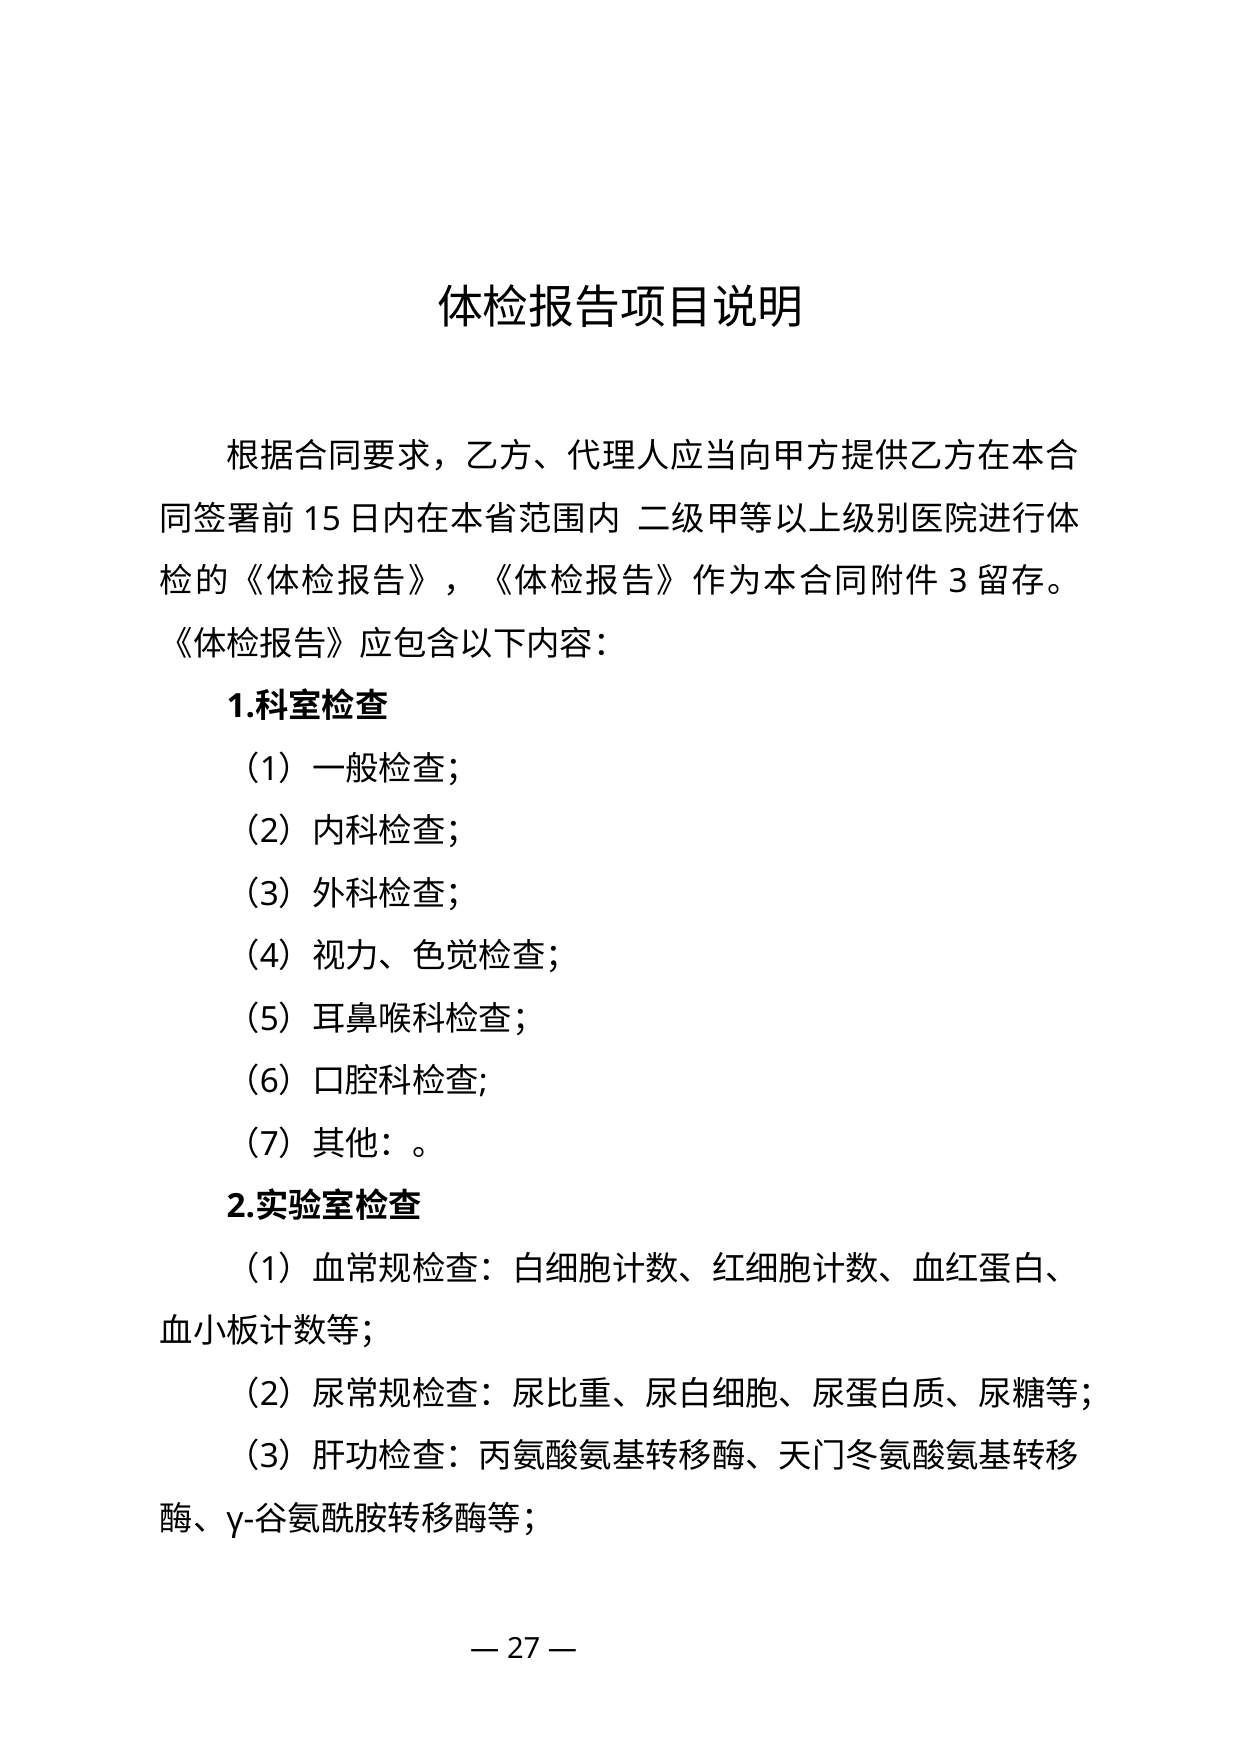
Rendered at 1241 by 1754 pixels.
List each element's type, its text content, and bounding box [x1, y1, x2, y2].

text （2）尿常规检查：尿比重、尿白细胞、尿蛋白质、尿糖等； [159, 1355, 1081, 1417]
text （6）口腔科检查; [159, 1042, 1081, 1105]
text （4）视力、色觉检查； [159, 917, 1081, 980]
text 2.实验室检查 [159, 1167, 1081, 1230]
text （3）肝功检查：丙氨酸氨基转移酶、天门冬氨酸氨基转移酶、γ-谷氨酰胺转移酶等； [159, 1417, 1081, 1542]
text （3）外科检查； [159, 855, 1081, 917]
text （5）耳鼻喉科检查； [159, 980, 1081, 1042]
text （7）其他：。 [159, 1105, 1081, 1167]
text （2）内科检查； [159, 792, 1081, 855]
text 体检报告项目说明 [159, 255, 1081, 352]
text 根据合同要求，乙方、代理人应当向甲方提供乙方在本合同签署前15日内在本省范围内 二级甲等以上级别医院进行体检的《体检报告》，《体检报告》作为本合同附件3留存。《体检报告》应包含以下内容： [159, 417, 1081, 667]
text 1.科室检查 [159, 667, 1081, 730]
text （1）一般检查； [159, 730, 1081, 792]
text （1）血常规检查：白细胞计数、红细胞计数、血红蛋白、血小板计数等； [159, 1230, 1081, 1355]
